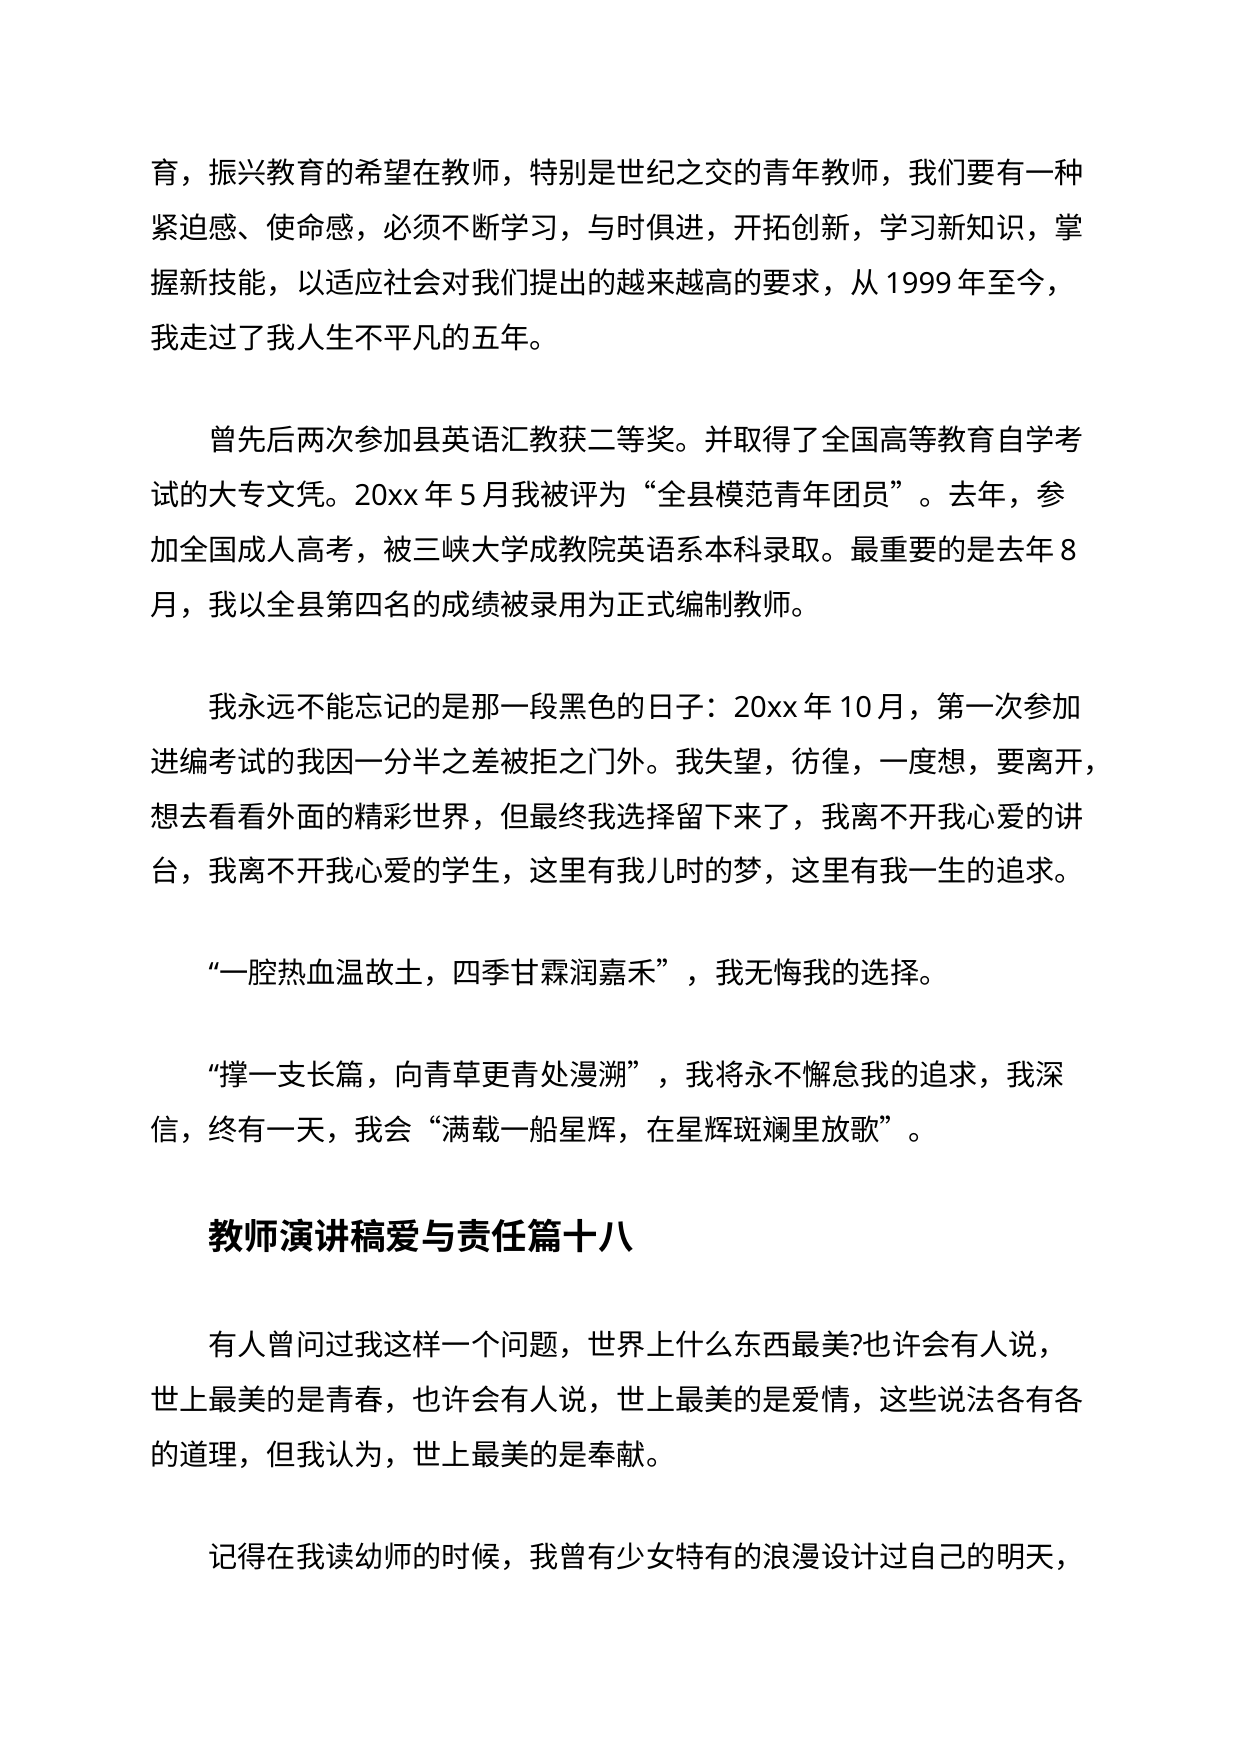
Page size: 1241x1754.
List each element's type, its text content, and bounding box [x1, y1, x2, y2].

text 我永远不能忘记的是那一段黑色的日子：20xx年10月，第一次参加进编考试的我因一分半之差被拒之门外。我失望，彷徨，一度想，要离开，想去看看外面的精彩世界，但最终我选择留下来了，我离不开我心爱的讲台，我离不开我心爱的学生，这里有我儿时的梦，这里有我一生的追求。 [150, 683, 1090, 890]
text “一腔热血温故土，四季甘霖润嘉禾”，我无悔我的选择。 [150, 950, 1090, 992]
text “撑一支长篇，向青草更青处漫溯”，我将永不懈怠我的追求，我深信，终有一天，我会“满载一船星辉，在星辉斑斓里放歌”。 [150, 1052, 1090, 1149]
text 有人曾问过我这样一个问题，世界上什么东西最美?也许会有人说，世上最美的是青春，也许会有人说，世上最美的是爱情，这些说法各有各的道理，但我认为，世上最美的是奉献。 [150, 1322, 1090, 1474]
text 曾先后两次参加县英语汇教获二等奖。并取得了全国高等教育自学考试的大专文凭。20xx年5月我被评为“全县模范青年团员”。去年，参加全国成人高考，被三峡大学成教院英语系本科录取。最重要的是去年8月，我以全县第四名的成绩被录用为正式编制教师。 [150, 417, 1090, 624]
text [150, 1534, 1090, 1576]
text 教师演讲稿爱与责任篇十八 [150, 1208, 1090, 1260]
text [150, 150, 1090, 357]
